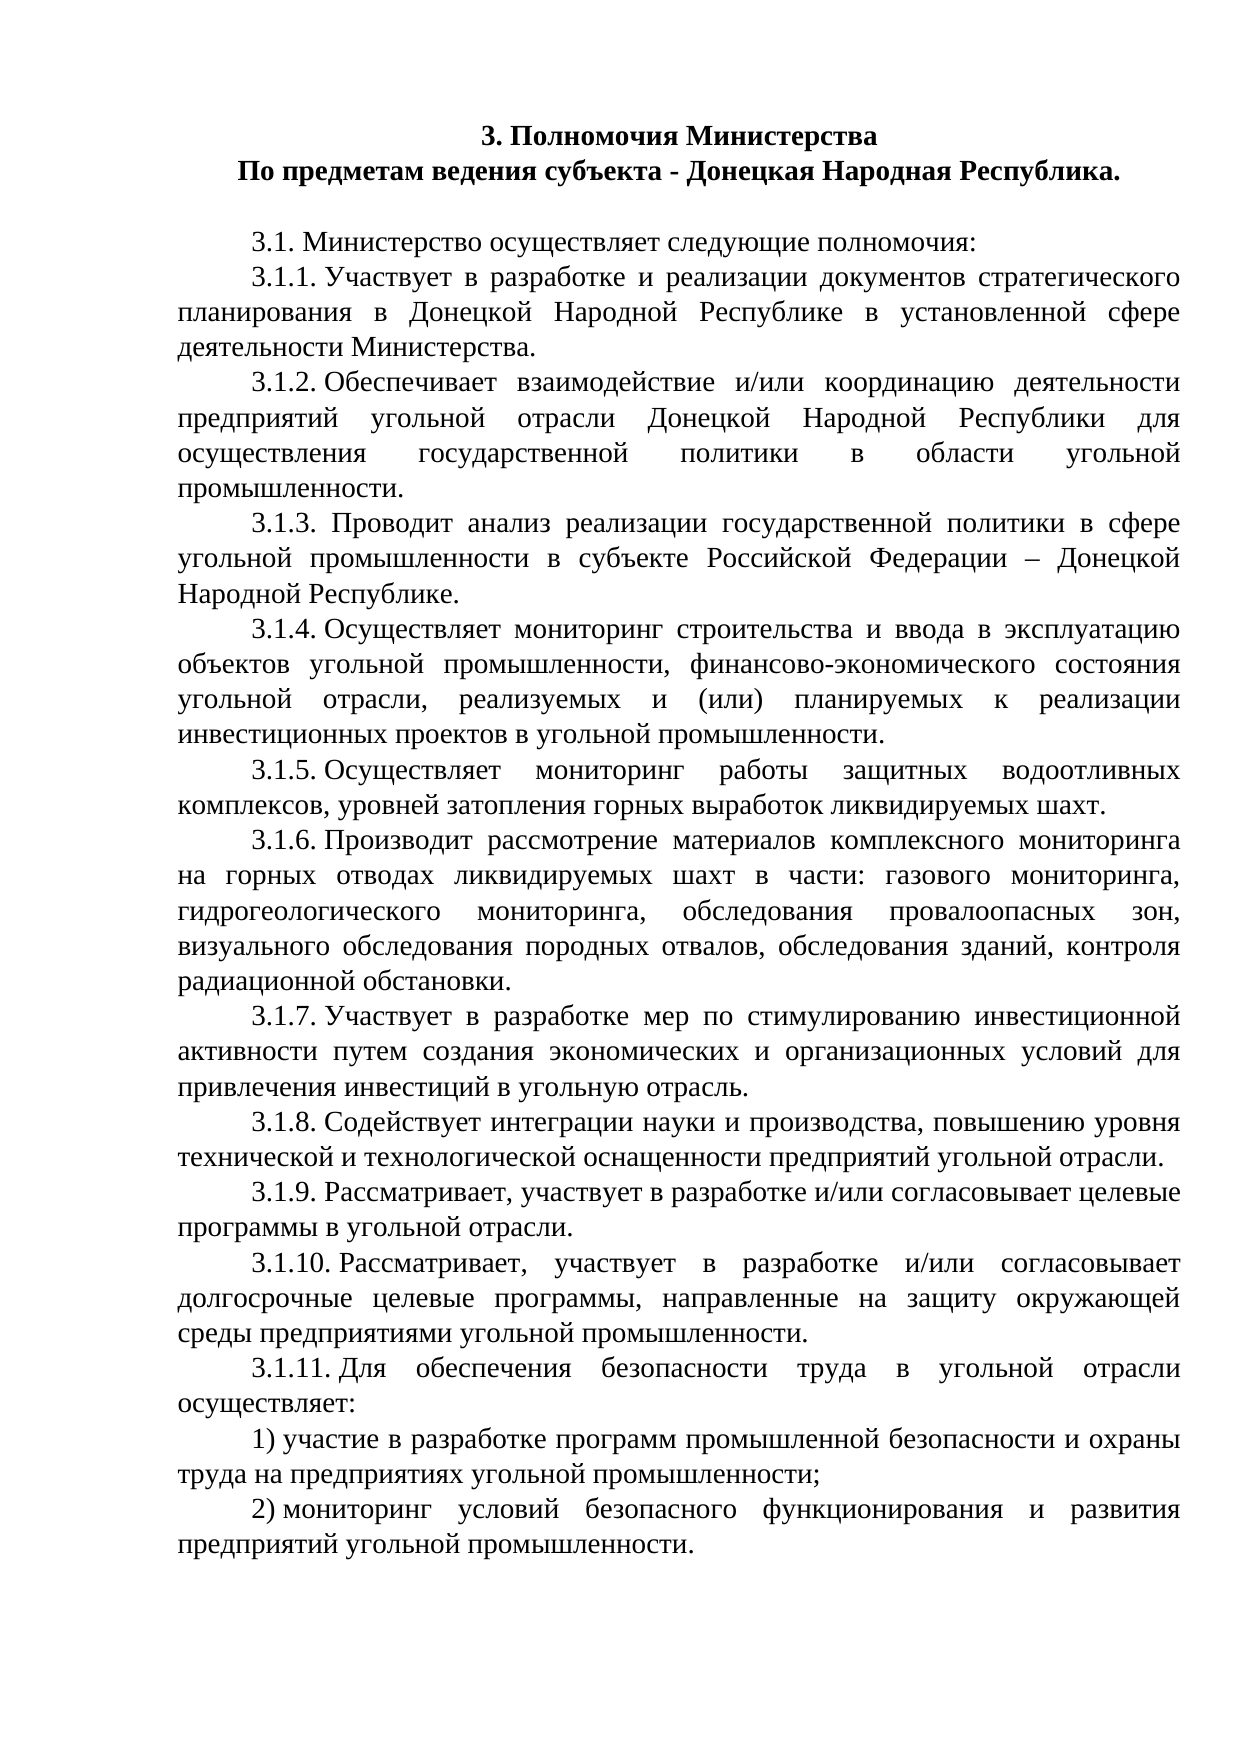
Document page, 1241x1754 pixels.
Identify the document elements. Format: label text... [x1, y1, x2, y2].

text 3.1.6. Производит рассмотрение материалов комплексного мониторинга на горных отводах ликвидируемых шахт в части: газового мониторинга, гидрогеологического мониторинга, обследования провалоопасных зон, визуального обследования породных отвалов, обследования зданий, контроля радиационной обстановки. [177, 822, 1181, 997]
text 2) мониторинг условий безопасного функционирования и развития предприятий угольной промышленности. [177, 1491, 1181, 1560]
text 3.1.11. Для обеспечения безопасности труда в угольной отрасли осуществляет: [177, 1350, 1181, 1419]
text 3.1.4. Осуществляет мониторинг строительства и ввода в эксплуатацию объектов угольной промышленности, финансово-экономического состояния угольной отрасли, реализуемых и (или) планируемых к реализации инвестиционных проектов в угольной промышленности. [177, 611, 1181, 750]
text 3.1.8. Содействует интеграции науки и производства, повышению уровня технической и технологической оснащенности предприятий угольной отрасли. [177, 1104, 1181, 1173]
text 3.1. Министерство осуществляет следующие полномочия: [177, 224, 1181, 257]
text 3.1.9. Рассматривает, участвует в разработке и/или согласовывает целевые программы в угольной отрасли. [177, 1174, 1181, 1243]
text 3. Полномочия Министерства [177, 118, 1181, 152]
text 3.1.2. Обеспечивает взаимодействие и/или координацию деятельности предприятий угольной отрасли Донецкой Народной Республики для осуществления государственной политики в области угольной промышленности. [177, 364, 1181, 504]
text 1) участие в разработке программ промышленной безопасности и охраны труда на предприятиях угольной промышленности; [177, 1421, 1181, 1489]
text 3.1.3. Проводит анализ реализации государственной политики в сфере угольной промышленности в субъекте Российской Федерации – Донецкой Народной Республике. [177, 505, 1181, 609]
text 3.1.1. Участвует в разработке и реализации документов стратегического планирования в Донецкой Народной Республике в установленной сфере деятельности Министерства. [177, 259, 1181, 363]
text 3.1.5. Осуществляет мониторинг работы защитных водоотливных комплексов, уровней затопления горных выработок ликвидируемых шахт. [177, 752, 1181, 821]
text 3.1.7. Участвует в разработке мер по стимулированию инвестиционной активности путем создания экономических и организационных условий для привлечения инвестиций в угольную отрасль. [177, 998, 1181, 1102]
text 3.1.10. Рассматривает, участвует в разработке и/или согласовывает долгосрочные целевые программы, направленные на защиту окружающей среды предприятиями угольной промышленности. [177, 1245, 1181, 1349]
text По предметам ведения субъекта - Донецкая Народная Республика. [177, 153, 1181, 187]
